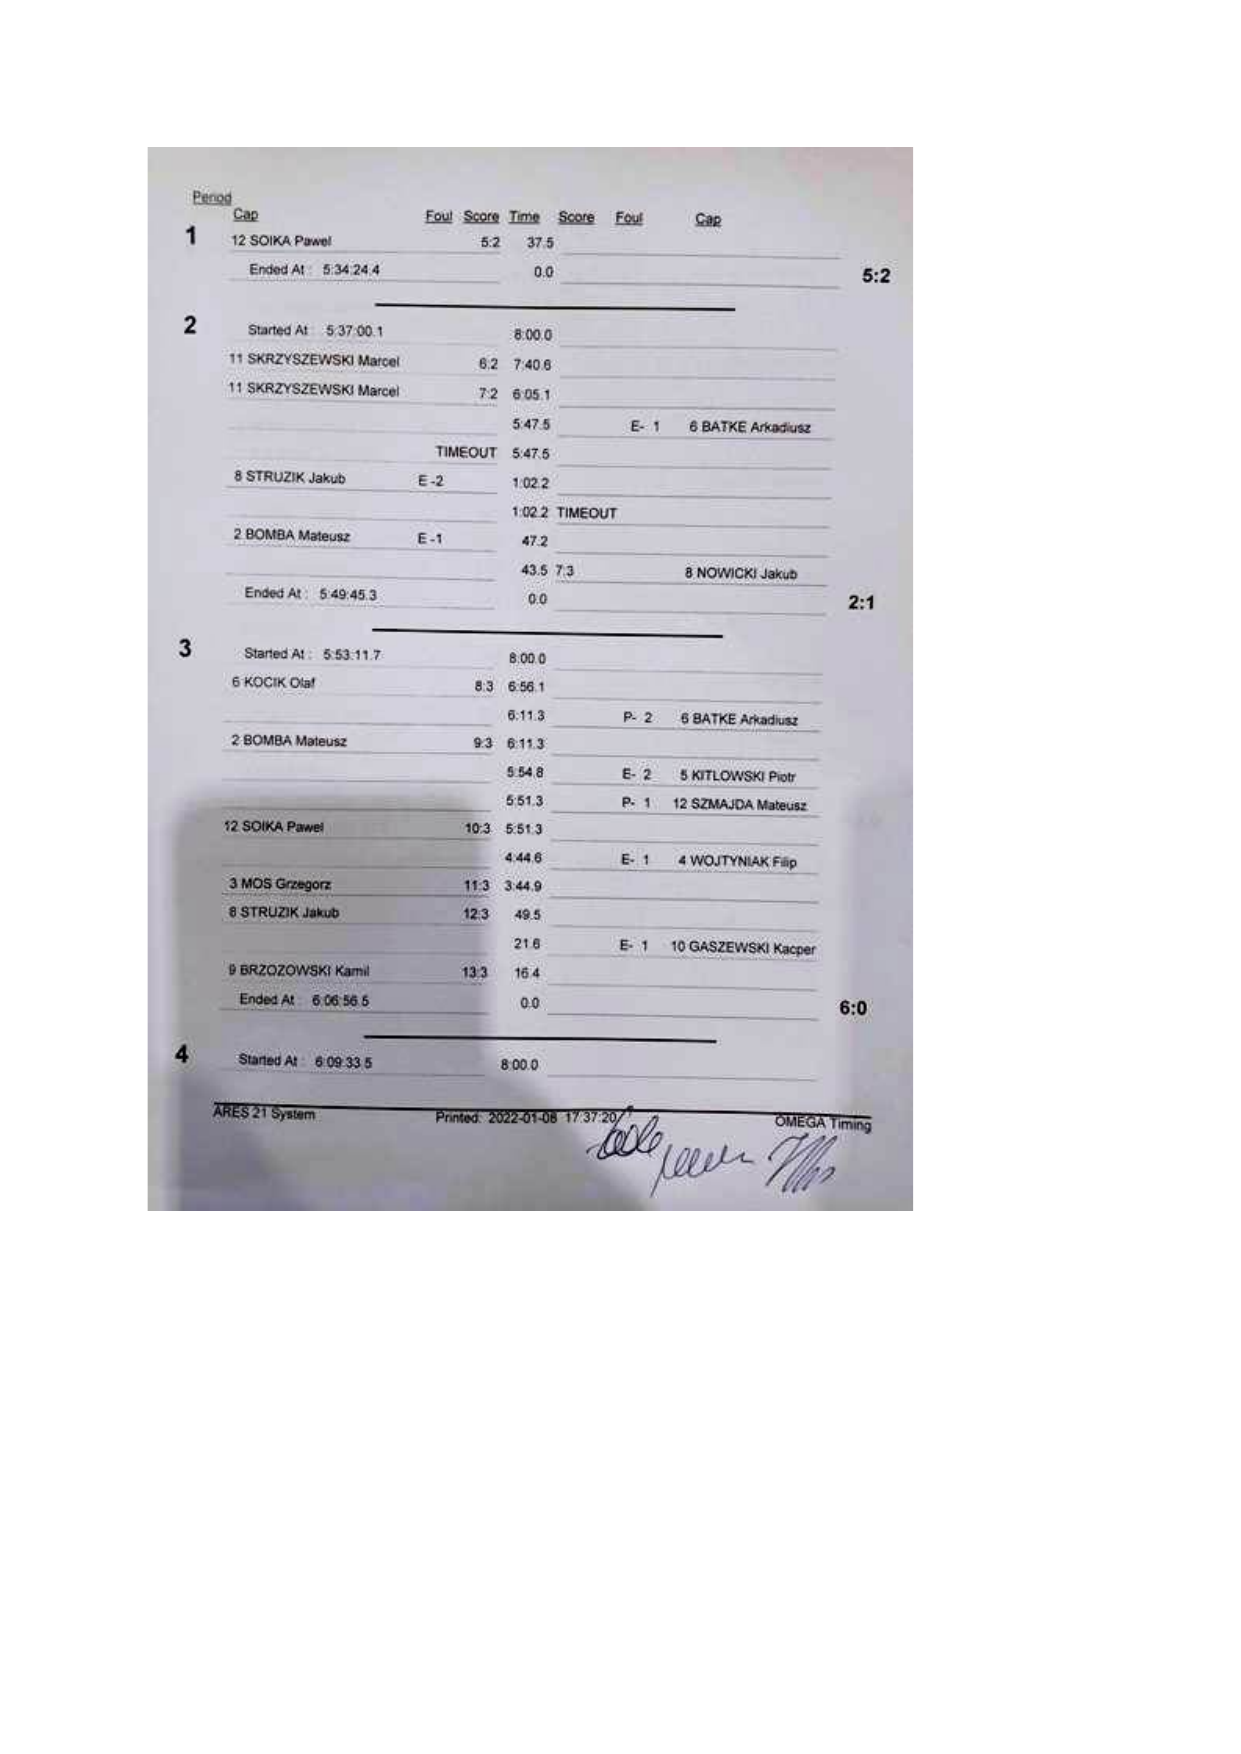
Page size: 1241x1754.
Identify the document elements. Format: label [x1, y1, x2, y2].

picture [147, 147, 914, 1211]
